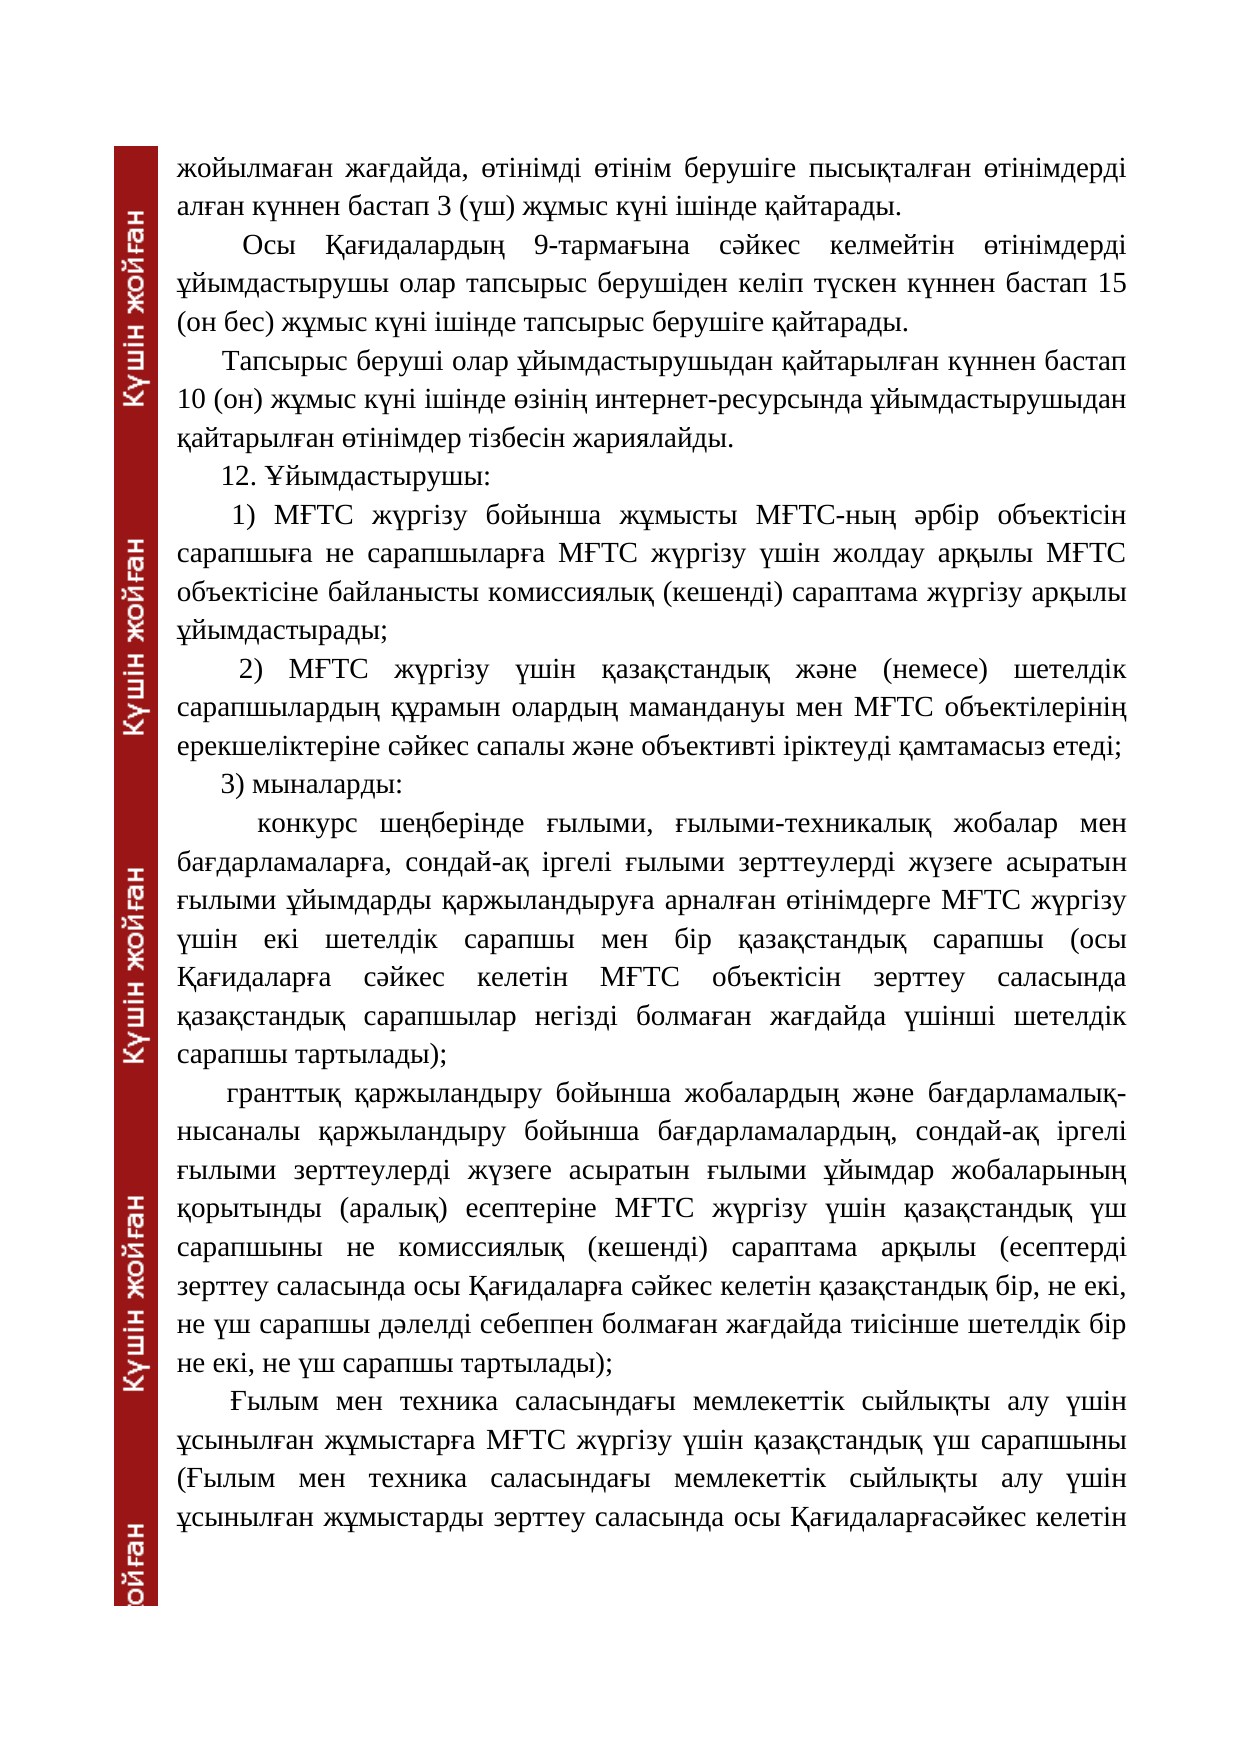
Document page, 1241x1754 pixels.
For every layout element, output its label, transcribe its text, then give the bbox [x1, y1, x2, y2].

picture [114, 338, 158, 343]
picture [114, 146, 158, 150]
picture [114, 453, 158, 458]
picture [114, 222, 158, 227]
text 3) мыналарды: [112, 767, 1128, 800]
picture [114, 800, 158, 805]
picture [114, 1532, 158, 1606]
text конкурс шеңберінде ғылыми, ғылыми-техникалық жобалар мен бағдарламаларға, сондай-ақ іргелі ғылыми зерттеулерді жүзеге асыратын ғылыми ұйымдарды қаржыландыруға арналған өтінімдерге МҒТС жүргізу үшін екі шетелдік сарапшы мен бір қазақстандық сарапшы (осы Қағидаларға сәйкес келетін МҒТС объектісін зерттеу саласында қазақстандық сарапшылар негізді болмаған жағдайда үшінші шетелдік сарапшы тартылады); [112, 805, 1128, 1070]
picture [114, 1070, 158, 1075]
text 1) МҒТС жүргізу бойынша жұмысты МҒТС-ның әрбір объектісін сарапшыға не сарапшыларға МҒТС жүргізу үшін жолдау арқылы МҒТС объектісіне байланысты комиссиялық (кешенді) сараптама жүргізу арқылы ұйымдастырады; [112, 497, 1128, 646]
text 12. Ұйымдастырушы: [112, 458, 1128, 492]
text Осы Қағидалардың 9-тармағына сәйкес келмейтін өтінімдерді ұйымдастырушы олар тапсырыс берушіден келіп түскен күннен бастап 15 (он бес) жұмыс күні ішінде тапсырыс берушіге қайтарады. [112, 227, 1128, 338]
text 2) МҒТС жүргізу үшін қазақстандық және (немесе) шетелдік сарапшылардың құрамын олардың мамандануы мен МҒТС объектілерінің ерекшеліктеріне сәйкес сапалы және объективті іріктеуді қамтамасыз етеді; [112, 651, 1128, 762]
text Тапсырыс беруші олар ұйымдастырушыдан қайтарылған күннен бастап 10 (он) жұмыс күні ішінде өзінің интернет-ресурсында ұйымдастырушыдан қайтарылған өтінімдер тізбесін жариялайды. [112, 343, 1128, 453]
text гранттық қаржыландыру бойынша жобалардың және бағдарламалық-нысаналы қаржыландыру бойынша бағдарламалардың, сондай-ақ іргелі ғылыми зерттеулерді жүзеге асыратын ғылыми ұйымдар жобаларының қорытынды (аралық) есептеріне МҒТС жүргізу үшін қазақстандық үш сарапшыны не комиссиялық (кешенді) сараптама арқылы (есептерді зерттеу саласында осы Қағидаларға сәйкес келетін қазақстандық бір, не екі, не үш сарапшы дәлелді себеппен болмаған жағдайда тиісінше шетелдік бір не екі, не үш сарапшы тартылады); [112, 1075, 1128, 1378]
picture [114, 646, 158, 651]
picture [114, 492, 158, 497]
picture [114, 1378, 158, 1383]
picture [114, 762, 158, 767]
